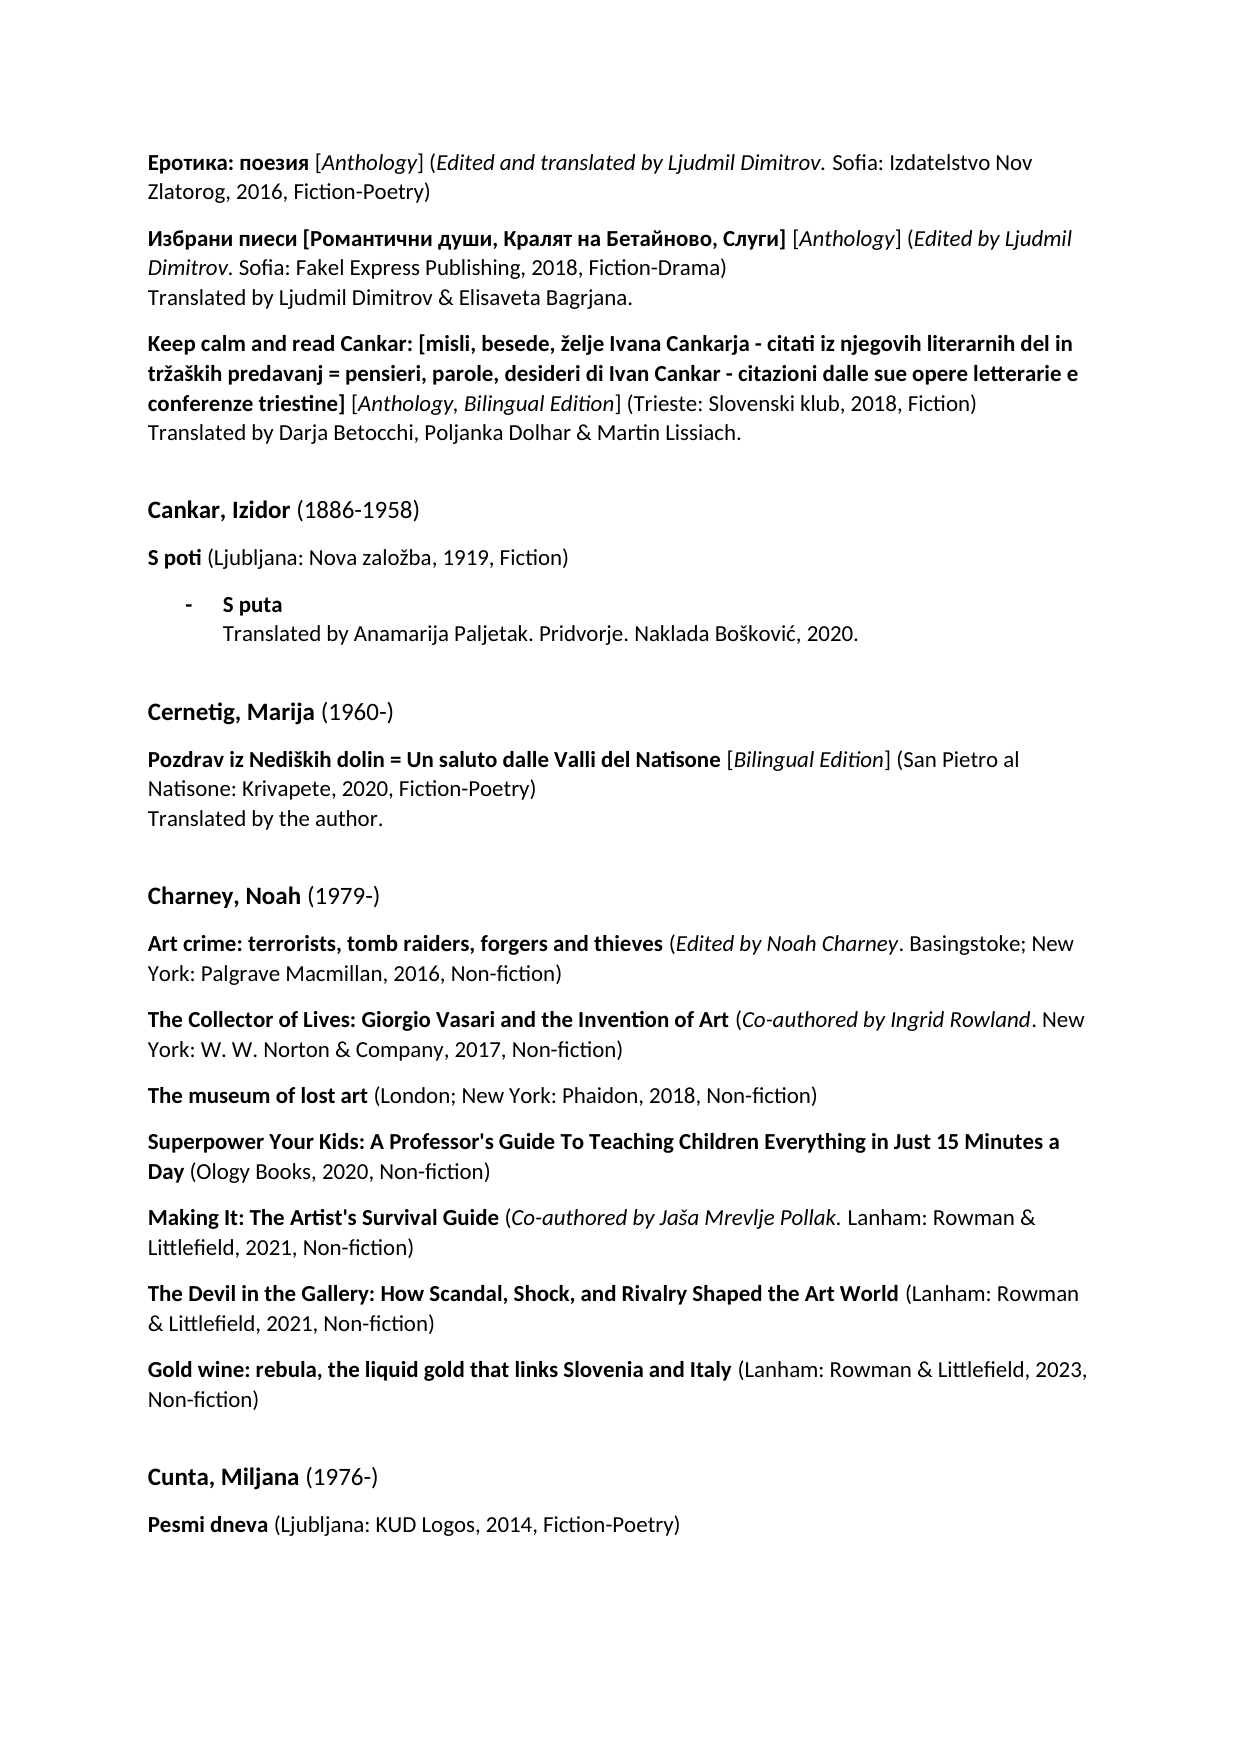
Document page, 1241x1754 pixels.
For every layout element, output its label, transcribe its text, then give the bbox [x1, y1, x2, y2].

text Cunta, Miljana (1976-) [148, 1432, 1093, 1492]
text Еротика: поезия [Anthology] (Edited and translated by Ljudmil Dimitrov. Sofia: Izdatelstvo Nov Zlatorog, 2016, Fiction-Poetry) [148, 148, 1093, 205]
text Избрани пиеси [Романтични души, Кралят на Бетайново, Слуги] [Anthology] (Edited by Ljudmil Dimitrov. Sofia: Fakel Express Publishing, 2018, Fiction-Drama) Translated by Ljudmil Dimitrov & Elisaveta Bagrjana. [148, 224, 1093, 311]
list S puta Translated by Anamarija Paljetak. Pridvorje. Naklada Bošković, 2020. [185, 590, 1093, 648]
text Charney, Noah (1979-) [148, 880, 1093, 911]
text Pozdrav iz Nediških dolin = Un saluto dalle Valli del Natisone [Bilingual Edition] (San Pietro al Natisone: Krivapete, 2020, Fiction-Poetry) Translated by the author. [148, 745, 1093, 862]
text Cernetig, Marija (1960-) [148, 666, 1093, 726]
text Gold wine: rebula, the liquid gold that links Slovenia and Italy (Lanham: Rowman & Littlefield, 2023, Non-fiction) [148, 1356, 1093, 1413]
text Making It: The Artist's Survival Guide (Co-authored by Jaša Mrevlje Pollak. Lanham: Rowman & Littlefield, 2021, Non-fiction) [148, 1203, 1093, 1261]
text The Collector of Lives: Giorgio Vasari and the Invention of Art (Co-authored by Ingrid Rowland. New York: W. W. Norton & Company, 2017, Non-fiction) [148, 1005, 1093, 1063]
text S poti (Ljubljana: Nova založba, 1919, Fiction) [148, 543, 1093, 572]
text Keep calm and read Cankar: [misli, besede, želje Ivana Cankarja - citati iz njegovih literarnih del in tržaških predavanj = pensieri, parole, desideri di Ivan Cankar - citazioni dalle sue opere letterarie e conferenze triestine] [Anthology, Bilingual Edition] (Trieste: Slovenski klub, 2018, Fiction) Translated by Darja Betocchi, Poljanka Dolhar & Martin Lissiach. [148, 329, 1093, 446]
text The Devil in the Gallery: How Scandal, Shock, and Rivalry Shaped the Art World (Lanham: Rowman & Littlefield, 2021, Non-fiction) [148, 1279, 1093, 1337]
text The museum of lost art (London; New York: Phaidon, 2018, Non-fiction) [148, 1081, 1093, 1109]
text Cankar, Izidor (1886-1958) [148, 465, 1093, 525]
text Pesmi dneva (Ljubljana: KUD Logos, 2014, Fiction-Poetry) [148, 1510, 1093, 1538]
text Superpower Your Kids: A Professor's Guide To Teaching Children Everything in Just 15 Minutes a Day (Ology Books, 2020, Non-fiction) [148, 1127, 1093, 1185]
text Art crime: terrorists, tomb raiders, forgers and thieves (Edited by Noah Charney. Basingstoke; New York: Palgrave Macmillan, 2016, Non-fiction) [148, 929, 1093, 987]
